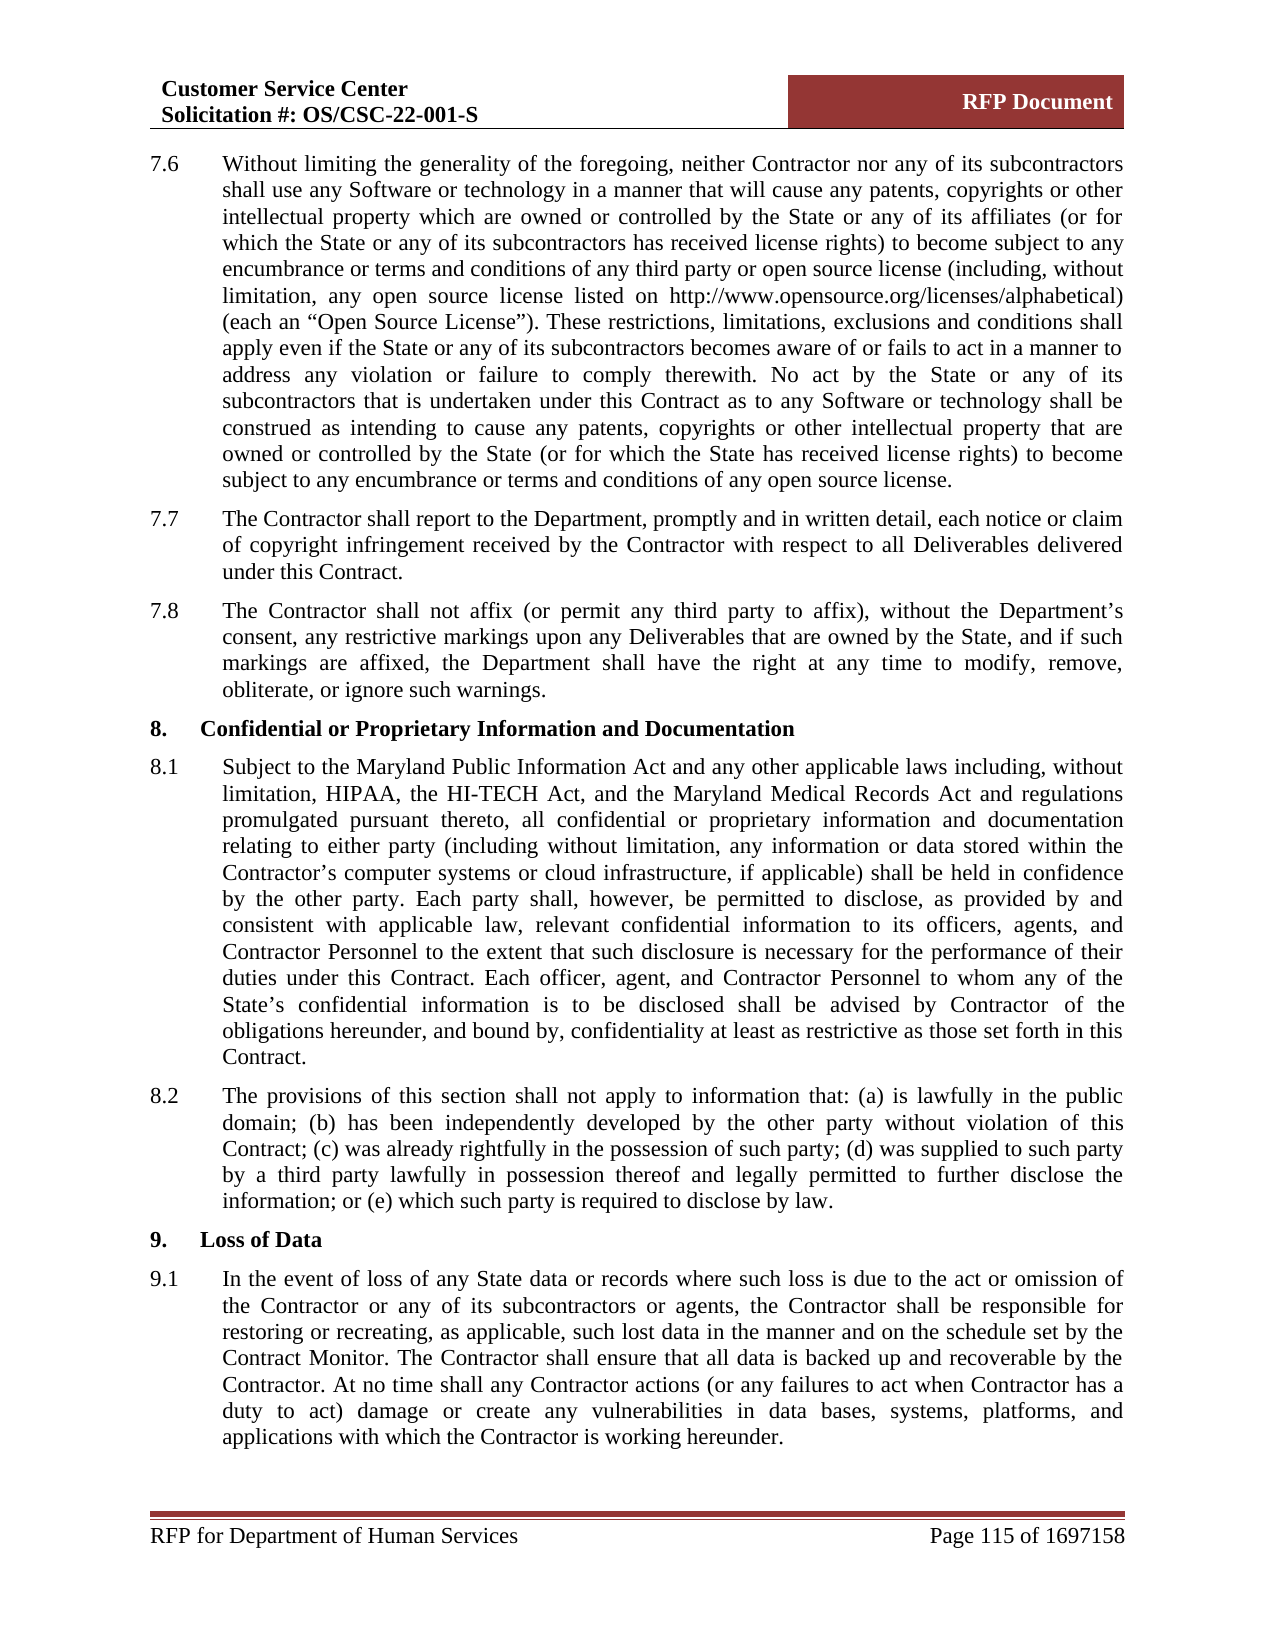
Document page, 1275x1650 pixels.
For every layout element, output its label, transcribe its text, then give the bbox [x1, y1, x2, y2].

text 8. Confidential or Proprietary Information and Documentation [150, 714, 1125, 741]
text 7.6 Without limiting the generality of the foregoing, neither Contractor nor any of its subcontractors shall use any Software or technology in a manner that will cause any patents, copyrights or other intellectual property which are owned or controlled by the State or any of its affiliates (or for which the State or any of its subcontractors has received license rights) to become subject to any encumbrance or terms and conditions of any third party or open source license (including, without limitation, any open source license listed on http://www.opensource.org/licenses/alphabetical) (each an “Open Source License”). These restrictions, limitations, exclusions and conditions shall apply even if the State or any of its subcontractors becomes aware of or fails to act in a manner to address any violation or failure to comply therewith. No act by the State or any of its subcontractors that is undertaken under this Contract as to any Software or technology shall be construed as intending to cause any patents, copyrights or other intellectual property that are owned or controlled by the State (or for which the State has received license rights) to become subject to any encumbrance or terms and conditions of any open source license. [150, 150, 1125, 493]
text 8.1 Subject to the Maryland Public Information Act and any other applicable laws including, without limitation, HIPAA, the HI-TECH Act, and the Maryland Medical Records Act and regulations promulgated pursuant thereto, all confidential or proprietary information and documentation relating to either party (including without limitation, any information or data stored within the Contractor’s computer systems or cloud infrastructure, if applicable) shall be held in confidence by the other party. Each party shall, however, be permitted to disclose, as provided by and consistent with applicable law, relevant confidential information to its officers, agents, and Contractor Personnel to the extent that such disclosure is necessary for the performance of their duties under this Contract. Each officer, agent, and Contractor Personnel to whom any of the State’s confidential information is to be disclosed shall be advised by Contractor of the obligations hereunder, and bound by, confidentiality at least as restrictive as those set forth in this Contract. [150, 753, 1125, 1070]
text 9.1 In the event of loss of any State data or records where such loss is due to the act or omission of the Contractor or any of its subcontractors or agents, the Contractor shall be responsible for restoring or recreating, as applicable, such lost data in the manner and on the schedule set by the Contract Monitor. The Contractor shall ensure that all data is backed up and recoverable by the Contractor. At no time shall any Contractor actions (or any failures to act when Contractor has a duty to act) damage or create any vulnerabilities in data bases, systems, platforms, and applications with which the Contractor is working hereunder. [150, 1265, 1125, 1450]
text 7.8 The Contractor shall not affix (or permit any third party to affix), without the Department’s consent, any restrictive markings upon any Deliverables that are owned by the State, and if such markings are affixed, the Department shall have the right at any time to modify, remove, obliterate, or ignore such warnings. [150, 597, 1125, 702]
text 9. Loss of Data [150, 1226, 1125, 1253]
text 7.7 The Contractor shall report to the Department, promptly and in written detail, each notice or claim of copyright infringement received by the Contractor with respect to all Deliverables delivered under this Contract. [150, 505, 1125, 584]
text 8.2 The provisions of this section shall not apply to information that: (a) is lawfully in the public domain; (b) has been independently developed by the other party without violation of this Contract; (c) was already rightfully in the possession of such party; (d) was supplied to such party by a third party lawfully in possession thereof and legally permitted to further disclose the information; or (e) which such party is required to disclose by law. [150, 1082, 1125, 1214]
